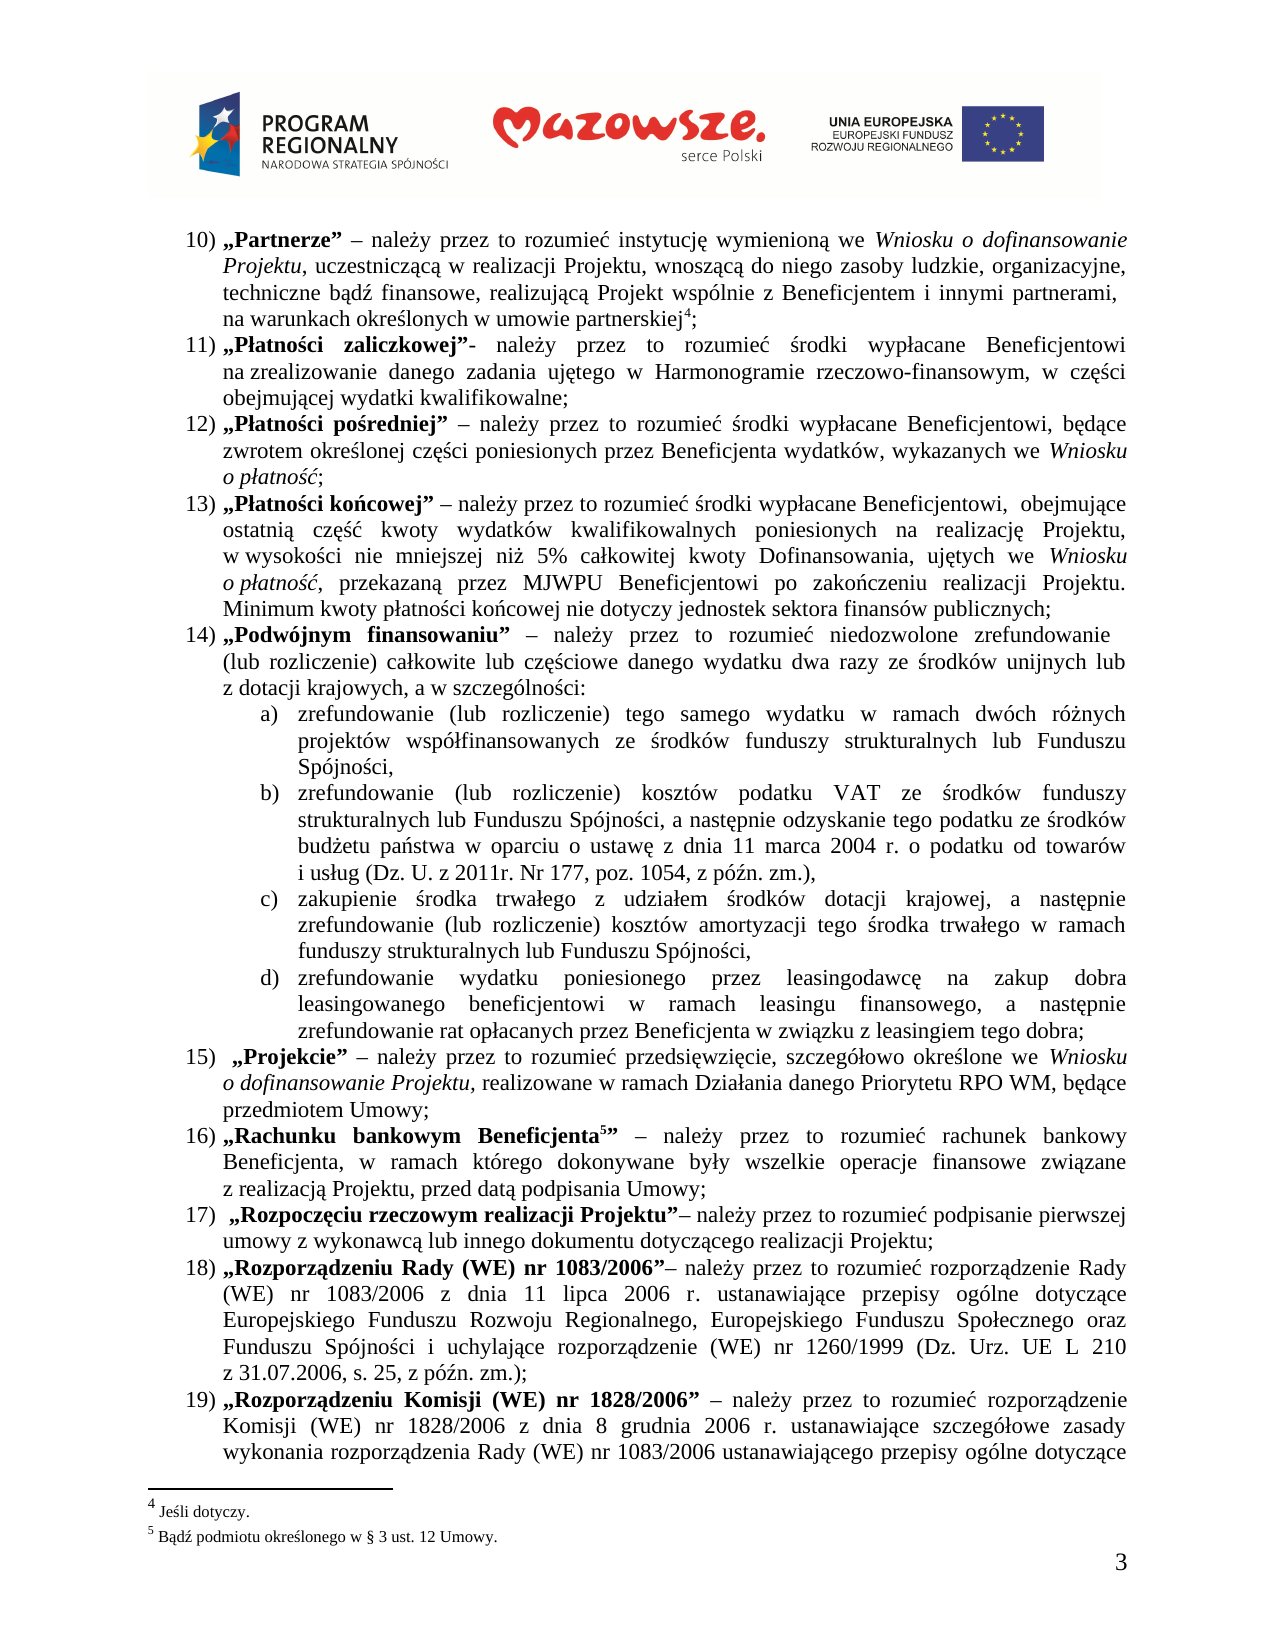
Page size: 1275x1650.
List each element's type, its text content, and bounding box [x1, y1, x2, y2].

list „Płatności zaliczkowej”- należy przez to rozumieć środki wypłacane Beneficjentowi na zrealizowanie danego zadania ujętego w Harmonogramie rzeczowo-finansowym, w części obejmującej wydatki kwalifikowalne; [185, 331, 1127, 411]
list „Partnerze” – należy przez to rozumieć instytucję wymienioną we Wniosku o dofinansowanie Projektu, uczestniczącą w realizacji Projektu, wnoszącą do niego zasoby ludzkie, organizacyjne, techniczne bądź finansowe, realizującą Projekt wspólnie z Beneficjentem i innymi partnerami, na warunkach określonych w umowie partnerskiej; [185, 226, 1127, 331]
list „Płatności końcowej” – należy przez to rozumieć środki wypłacane Beneficjentowi, obejmujące ostatnią część kwoty wydatków kwalifikowalnych poniesionych na realizację Projektu, w wysokości nie mniejszej niż 5% całkowitej kwoty Dofinansowania, ujętych we Wniosku o płatność, przekazaną przez MJWPU Beneficjentowi po zakończeniu realizacji Projektu. Minimum kwoty płatności końcowej nie dotyczy jednostek sektora finansów publicznych; [185, 489, 1127, 621]
list „Podwójnym finansowaniu” – należy przez to rozumieć niedozwolone zrefundowanie (lub rozliczenie) całkowite lub częściowe danego wydatku dwa razy ze środków unijnych lub z dotacji krajowych, a w szczególności: [185, 621, 1127, 700]
list zakupienie środka trwałego z udziałem środków dotacji krajowej, a następnie zrefundowanie (lub rozliczenie) kosztów amortyzacji tego środka trwałego w ramach funduszy strukturalnych lub Funduszu Spójności, [260, 885, 1127, 964]
list „Rozpoczęciu rzeczowym realizacji Projektu”– należy przez to rozumieć podpisanie pierwszej umowy z wykonawcą lub innego dokumentu dotyczącego realizacji Projektu; [185, 1201, 1127, 1254]
list „Projekcie” – należy przez to rozumieć przedsięwzięcie, szczegółowo określone we Wniosku o dofinansowanie Projektu, realizowane w ramach Działania danego Priorytetu RPO WM, będące przedmiotem Umowy; [185, 1043, 1127, 1122]
list zrefundowanie wydatku poniesionego przez leasingodawcę na zakup dobra leasingowanego beneficjentowi w ramach leasingu finansowego, a następnie zrefundowanie rat opłacanych przez Beneficjenta w związku z leasingiem tego dobra; [260, 964, 1127, 1043]
list zrefundowanie (lub rozliczenie) kosztów podatku VAT ze środków funduszy strukturalnych lub Funduszu Spójności, a następnie odzyskanie tego podatku ze środków budżetu państwa w oparciu o ustawę z dnia 11 marca 2004 r. o podatku od towarów i usług (Dz. U. z 2011r. Nr 177, poz. 1054, z późn. zm.), [260, 779, 1127, 885]
list „Rozporządzeniu Rady (WE) nr 1083/2006”– należy przez to rozumieć rozporządzenie Rady (WE) nr 1083/2006 z dnia 11 lipca 2006 r. ustanawiające przepisy ogólne dotyczące Europejskiego Funduszu Rozwoju Regionalnego, Europejskiego Funduszu Społecznego oraz Funduszu Spójności i uchylające rozporządzenie (WE) nr 1260/1999 (Dz. Urz. UE L 210 z 31.07.2006, s. 25, z późn. zm.); [185, 1254, 1127, 1386]
list „Płatności pośredniej” – należy przez to rozumieć środki wypłacane Beneficjentowi, będące zwrotem określonej części poniesionych przez Beneficjenta wydatków, wykazanych we Wniosku o płatność; [185, 411, 1127, 489]
picture [147, 73, 1101, 198]
list zrefundowanie (lub rozliczenie) tego samego wydatku w ramach dwóch różnych projektów współfinansowanych ze środków funduszy strukturalnych lub Funduszu Spójności, [260, 700, 1127, 779]
list „Rachunku bankowym Beneficjenta” – należy przez to rozumieć rachunek bankowy Beneficjenta, w ramach którego dokonywane były wszelkie operacje finansowe związane z realizacją Projektu, przed datą podpisania Umowy; [185, 1122, 1127, 1201]
